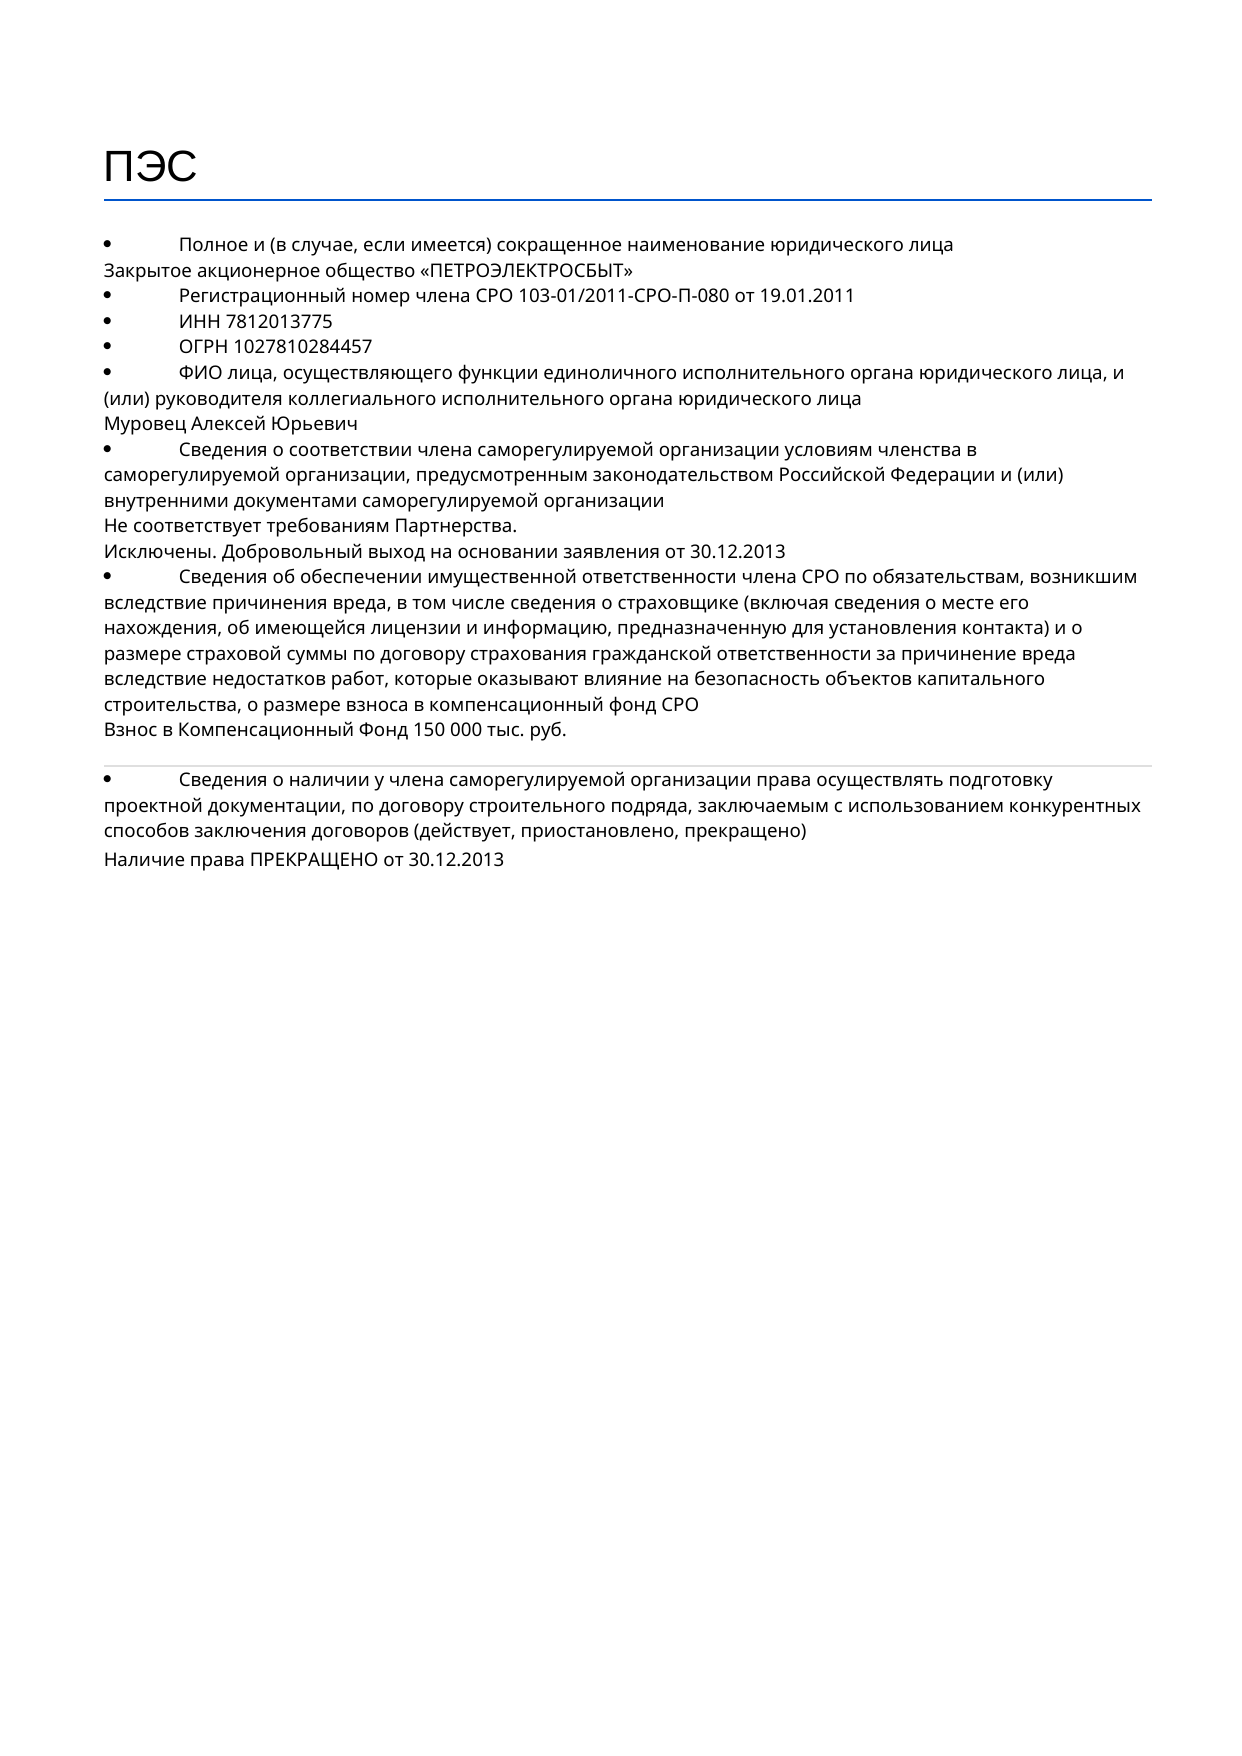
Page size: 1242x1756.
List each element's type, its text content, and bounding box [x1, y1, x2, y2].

list Сведения о наличии у члена саморегулируемой организации права осуществлять подготовку проектной документации, по договору строительного подряда, заключаемым с использованием конкурентных способов заключения договоров (действует, приостановлено, прекращено) [103, 767, 1152, 843]
text Наличие права ПРЕКРАЩЕНО от 30.12.2013 [103, 843, 1152, 871]
text Муровец Алексей Юрьевич [103, 410, 1152, 436]
list Сведения об обеспечении имущественной ответственности члена СРО по обязательствам, возникшим вследствие причинения вреда, в том числе сведения о страховщике (включая сведения о месте его нахождения, об имеющейся лицензии и информацию, предназначенную для установления контакта) и о размере страховой суммы по договору страхования гражданской ответственности за причинение вреда вследствие недостатков работ, которые оказывают влияние на безопасность объектов капитального строительства, о размере взноса в компенсационный фонд СРО [103, 563, 1152, 717]
list ИНН 7812013775 [103, 308, 1152, 334]
list Регистрационный номер члена СРО 103-01/2011-СРО-П-080 от 19.01.2011 [103, 283, 1152, 308]
text Взнос в Компенсационный Фонд 150 000 тыс. руб. [103, 717, 1152, 767]
text ПЭС [103, 125, 1152, 201]
list ФИО лица, осуществляющего функции единоличного исполнительного органа юридического лица, и (или) руководителя коллегиального исполнительного органа юридического лица [103, 359, 1152, 410]
list Сведения о соответствии члена саморегулируемой организации условиям членства в саморегулируемой организации, предусмотренным законодательством Российской Федерации и (или) внутренними документами саморегулируемой организации [103, 436, 1152, 512]
list Полное и (в случае, если имеется) сокращенное наименование юридического лица [103, 232, 1152, 257]
text Закрытое акционерное общество «ПЕТРОЭЛЕКТРОСБЫТ» [103, 257, 1152, 283]
text Не соответствует требованиям Партнерства. Исключены. Добровольный выход на основании заявления от 30.12.2013 [103, 512, 1152, 563]
list ОГРН 1027810284457 [103, 334, 1152, 359]
